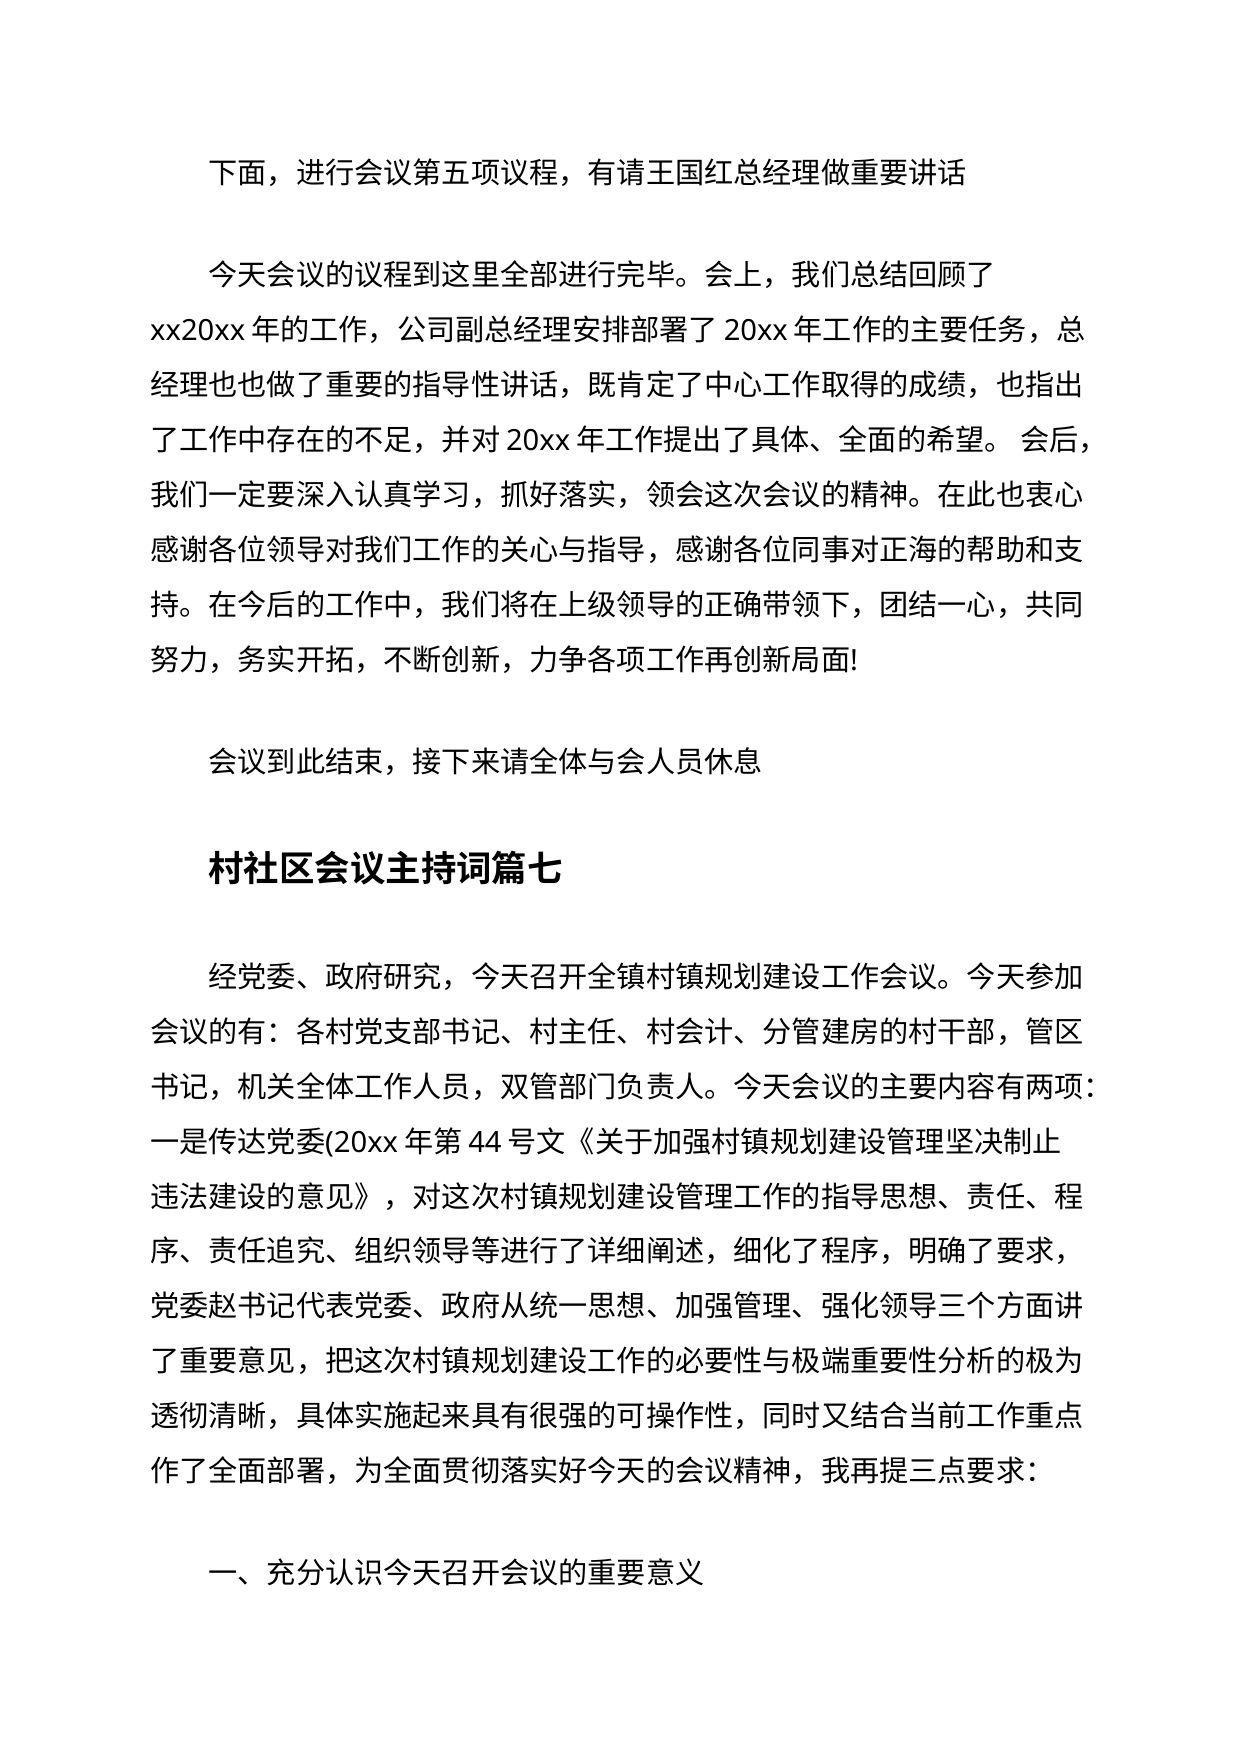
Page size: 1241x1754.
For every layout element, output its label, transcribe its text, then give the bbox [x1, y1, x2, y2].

text 会议到此结束，接下来请全体与会人员休息 [150, 738, 1090, 781]
text 今天会议的议程到这里全部进行完毕。会上，我们总结回顾了xx20xx年的工作，公司副总经理安排部署了20xx年工作的主要任务，总经理也也做了重要的指导性讲话，既肯定了中心工作取得的成绩，也指出了工作中存在的不足，并对20xx年工作提出了具体、全面的希望。 会后，我们一定要深入认真学习，抓好落实，领会这次会议的精神。在此也衷心感谢各位领导对我们工作的关心与指导，感谢各位同事对正海的帮助和支持。在今后的工作中，我们将在上级领导的正确带领下，团结一心，共同努力，务实开拓，不断创新，力争各项工作再创新局面! [150, 252, 1090, 679]
text 下面，进行会议第五项议程，有请王国红总经理做重要讲话 [150, 150, 1090, 192]
text 经党委、政府研究，今天召开全镇村镇规划建设工作会议。今天参加会议的有：各村党支部书记、村主任、村会计、分管建房的村干部，管区书记，机关全体工作人员，双管部门负责人。今天会议的主要内容有两项：一是传达党委(20xx年第44号文《关于加强村镇规划建设管理坚决制止违法建设的意见》，对这次村镇规划建设管理工作的指导思想、责任、程序、责任追究、组织领导等进行了详细阐述，细化了程序，明确了要求，党委赵书记代表党委、政府从统一思想、加强管理、强化领导三个方面讲了重要意见，把这次村镇规划建设工作的必要性与极端重要性分析的极为透彻清晰，具体实施起来具有很强的可操作性，同时又结合当前工作重点作了全面部署，为全面贯彻落实好今天的会议精神，我再提三点要求： [150, 953, 1090, 1490]
text 村社区会议主持词篇七 [150, 840, 1090, 891]
text 一、充分认识今天召开会议的重要意义 [150, 1549, 1090, 1592]
